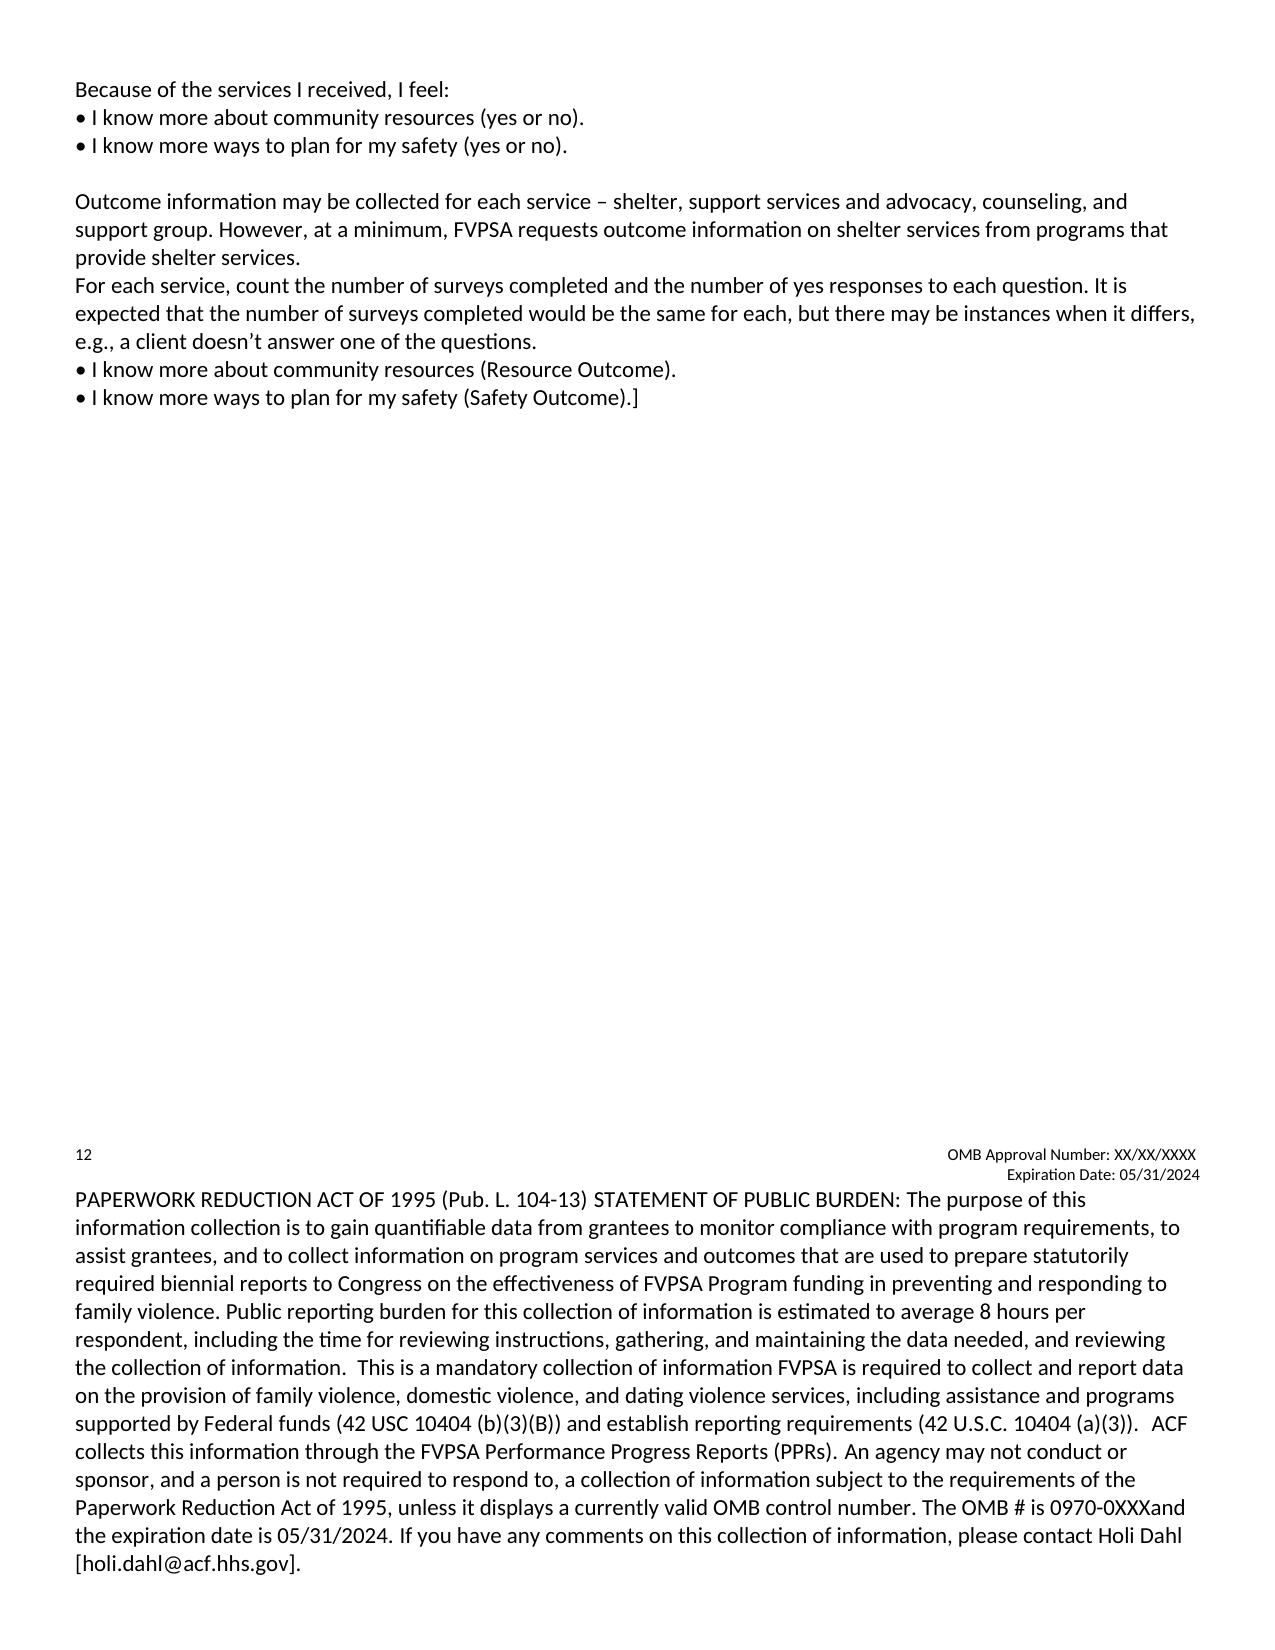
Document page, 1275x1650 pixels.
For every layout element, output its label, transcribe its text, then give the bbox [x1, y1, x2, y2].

text For each service, count the number of surveys completed and the number of yes responses to each question. It is expected that the number of surveys completed would be the same for each, but there may be instances when it differs, e.g., a client doesn’t answer one of the questions. [75, 271, 1200, 355]
text Because of the services I received, I feel: [75, 75, 1200, 103]
text • I know more ways to plan for my safety (Safety Outcome).] [75, 383, 1200, 411]
text • I know more about community resources (yes or no). [75, 103, 1200, 131]
text • I know more ways to plan for my safety (yes or no). [75, 131, 1200, 159]
text Outcome information may be collected for each service – shelter, support services and advocacy, counseling, and support group. However, at a minimum, FVPSA requests outcome information on shelter services from programs that provide shelter services. [75, 187, 1200, 271]
text • I know more about community resources (Resource Outcome). [75, 355, 1200, 383]
